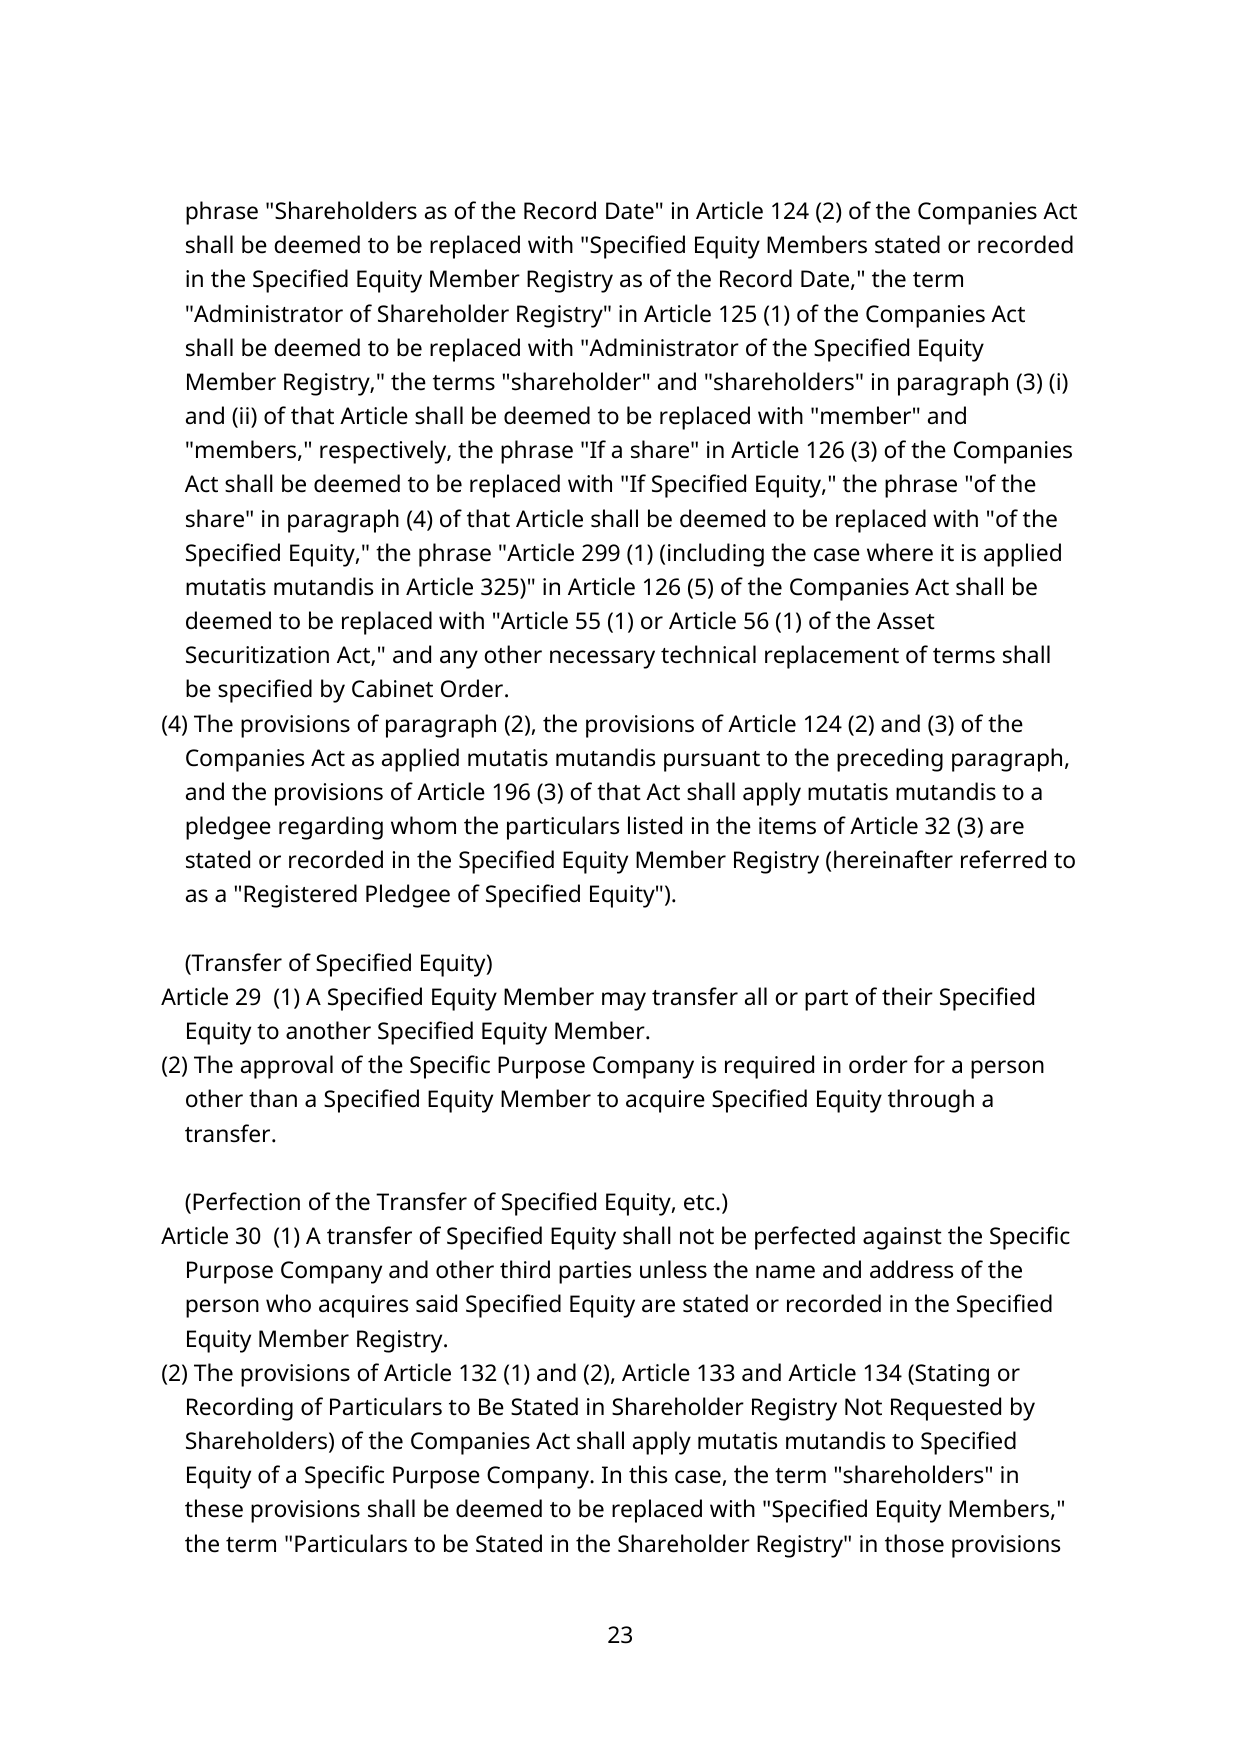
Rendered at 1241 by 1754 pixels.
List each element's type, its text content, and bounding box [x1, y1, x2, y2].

text Article 30 (1) A transfer of Specified Equity shall not be perfected against the Specific Purpose Company and other third parties unless the name and address of the person who acquires said Specified Equity are stated or recorded in the Specified Equity Member Registry. [161, 1219, 1079, 1355]
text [161, 1355, 1079, 1560]
text Article 29 (1) A Specified Equity Member may transfer all or part of their Specified Equity to another Specified Equity Member. [161, 979, 1079, 1048]
text (4) The provisions of paragraph (2), the provisions of Article 124 (2) and (3) of the Companies Act as applied mutatis mutandis pursuant to the preceding paragraph, and the provisions of Article 196 (3) of that Act shall apply mutatis mutandis to a pledgee regarding whom the particulars listed in the items of Article 32 (3) are stated or recorded in the Specified Equity Member Registry (hereinafter referred to as a "Registered Pledgee of Specified Equity"). [161, 706, 1079, 911]
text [161, 194, 1079, 706]
text (2) The approval of the Specific Purpose Company is required in order for a person other than a Specified Equity Member to acquire Specified Equity through a transfer. [161, 1048, 1079, 1150]
text (Transfer of Specified Equity) [184, 945, 1079, 979]
text (Perfection of the Transfer of Specified Equity, etc.) [184, 1184, 1079, 1219]
